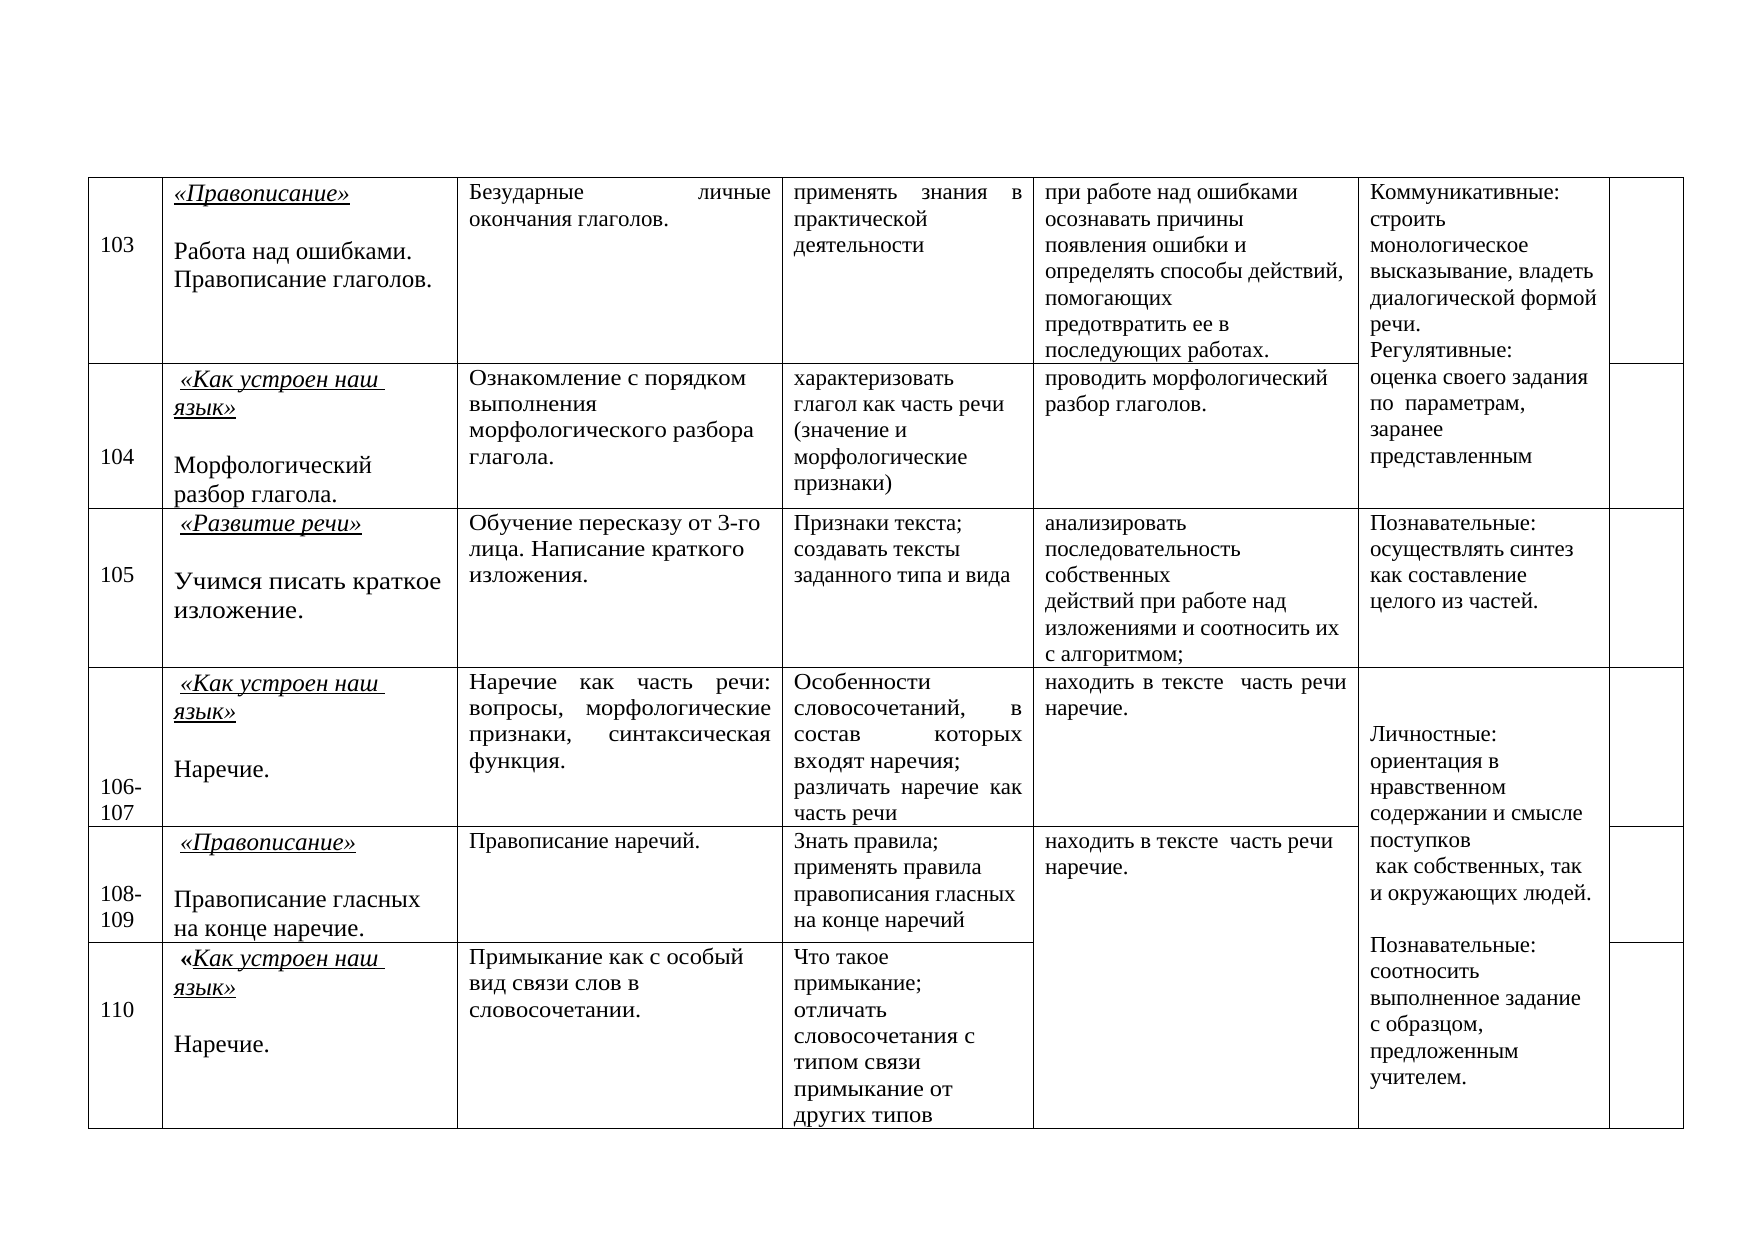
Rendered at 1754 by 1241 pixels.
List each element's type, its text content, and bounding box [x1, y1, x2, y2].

table_cell «Как устроен наш язык» Наречие. [163, 668, 457, 826]
table_cell «Развитие речи» Учимся писать краткое изложение. [163, 509, 457, 667]
table_cell [1610, 364, 1683, 507]
table_cell Наречие как часть речи: вопросы, морфологические признаки, синтаксическая функция. [458, 668, 782, 826]
table_cell Правописание наречий. [458, 827, 782, 942]
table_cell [163, 943, 457, 1127]
table_cell находить в тексте часть речи наречие. [1034, 827, 1358, 1127]
table_cell [1610, 827, 1683, 942]
table_cell Обучение пересказу от 3-го лица. Написание краткого изложения. [458, 509, 782, 667]
table_cell «Как устроен наш язык» Морфологический разбор глагола. [163, 364, 457, 507]
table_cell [458, 943, 782, 1127]
table_cell при работе над ошибками осознавать причины появления ошибки и определять способы действий, помогающих предотвратить ее в последующих работах. [1034, 178, 1358, 363]
table_cell применять знания в практической деятельности [783, 178, 1033, 363]
table_cell проводить морфологический разбор глаголов. [1034, 364, 1358, 507]
table_cell [1610, 668, 1683, 826]
table_cell 104 [89, 364, 162, 507]
table_cell Познавательные: осуществлять синтез как составление целого из частей. [1359, 509, 1609, 667]
table_cell Коммуникативные: строить монологическое высказывание, владеть диалогической формой речи. Регулятивные: оценка своего задания по параметрам, заранее представленным [1359, 178, 1609, 507]
table_cell Личностные: ориентация в нравственном содержании и смысле поступков как собственных, так и окружающих людей. Познавательные: соотносить выполненное задание с образцом, предложенным учителем. Коммуникативные: выполнять различные роли в группе, сотрудничать в совместном решении проблемы. [1359, 668, 1609, 1127]
table_cell «Правописание» Правописание гласных на конце наречие. [163, 827, 457, 942]
table_cell 108-109 [89, 827, 162, 942]
table_cell Знать правила; применять правила правописания гласных на конце наречий [783, 827, 1033, 942]
table_cell Ознакомление с порядком выполнения морфологического разбора глагола. [458, 364, 782, 507]
table_cell [1610, 178, 1683, 363]
table_cell 103 [89, 178, 162, 363]
table_cell Особенности словосочетаний, в состав которых входят наречия; различать наречие как часть речи [783, 668, 1033, 826]
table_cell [783, 943, 1033, 1127]
table_cell 106-107 [89, 668, 162, 826]
table_cell анализировать последовательность собственных действий при работе над изложениями и соотносить их с алгоритмом; [1034, 509, 1358, 667]
table_cell 110 [89, 943, 162, 1127]
table_cell «Правописание» Работа над ошибками. Правописание глаголов. [163, 178, 457, 363]
table_cell Признаки текста; создавать тексты заданного типа и вида [783, 509, 1033, 667]
table_cell Безударные личные окончания глаголов. [458, 178, 782, 363]
table_cell [1610, 509, 1683, 667]
table_cell характеризовать глагол как часть речи (значение и морфологические признаки) [783, 364, 1033, 507]
table_cell находить в тексте часть речи наречие. [1034, 668, 1358, 826]
table_cell 105 [89, 509, 162, 667]
table_cell [1610, 943, 1683, 1127]
